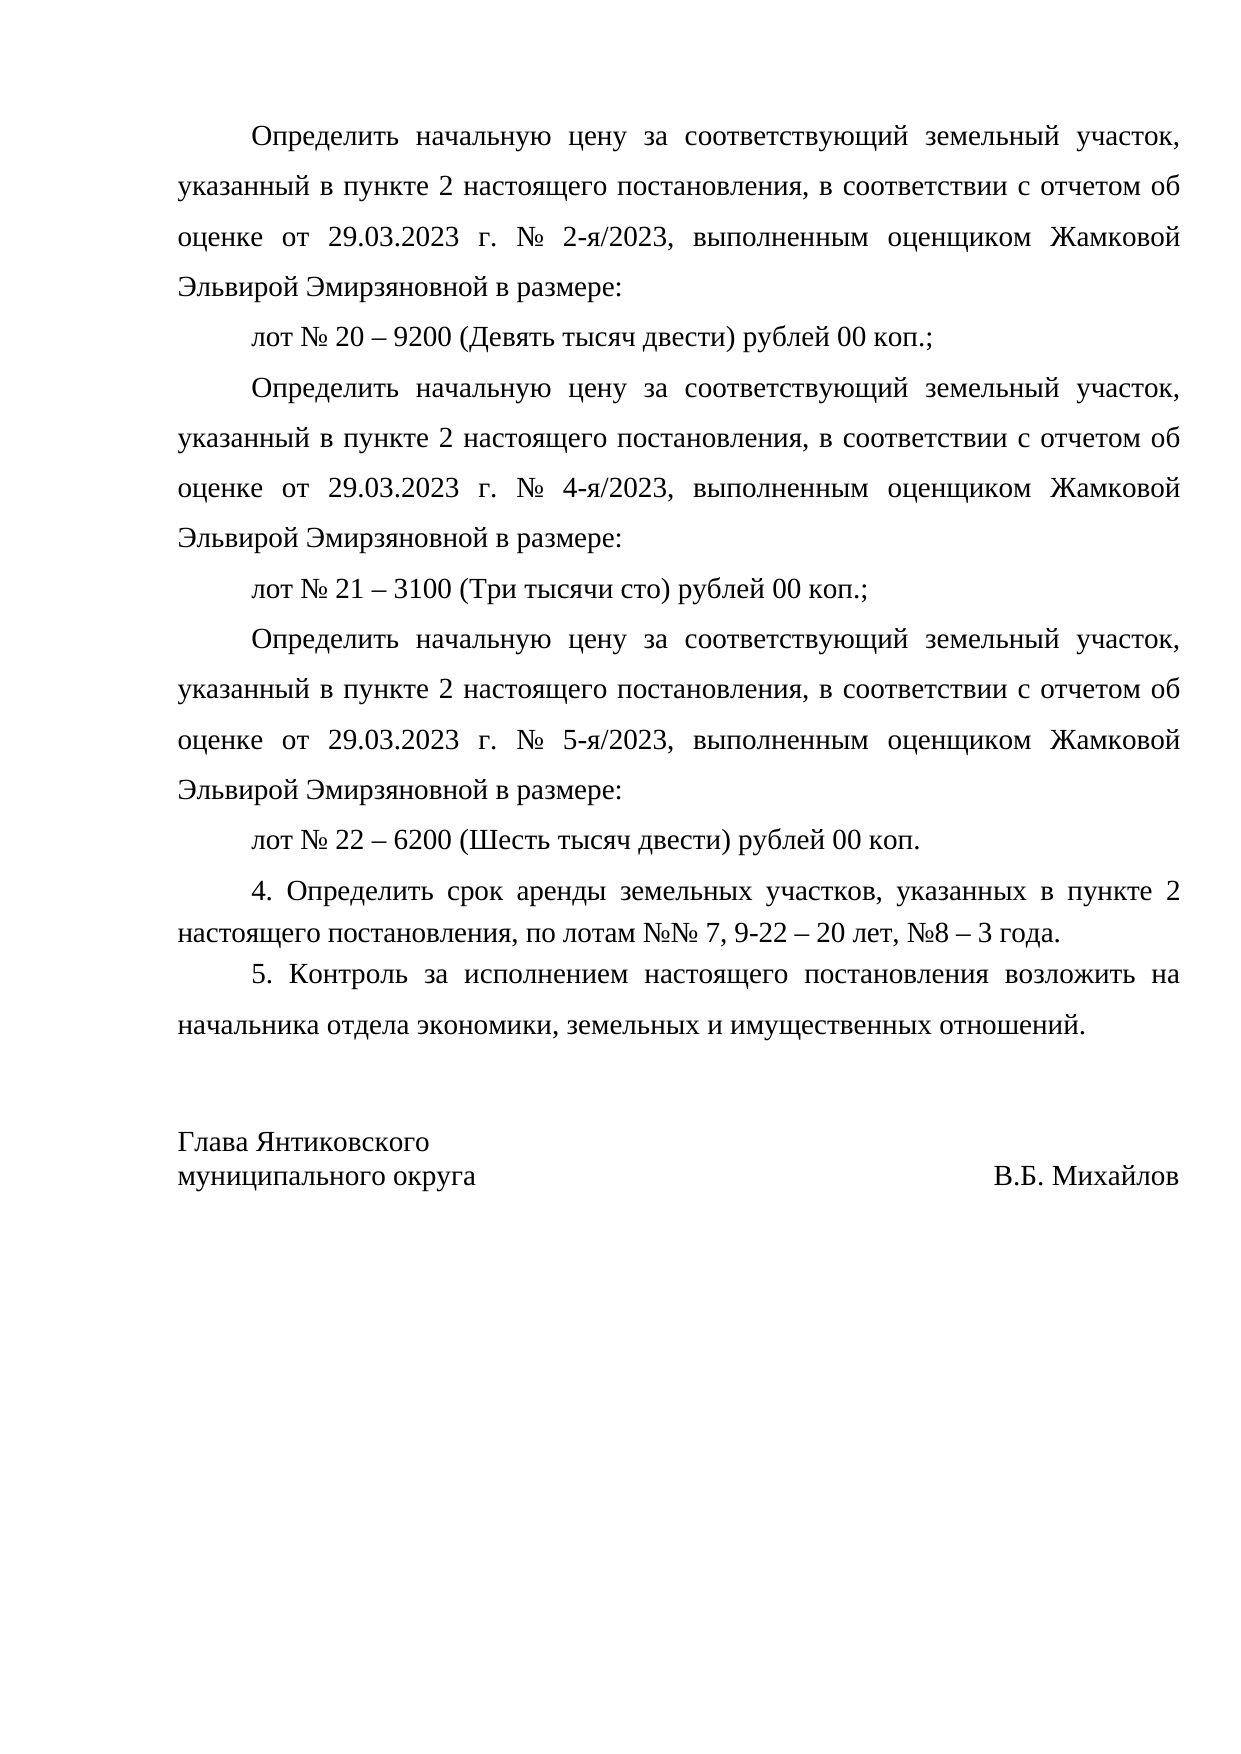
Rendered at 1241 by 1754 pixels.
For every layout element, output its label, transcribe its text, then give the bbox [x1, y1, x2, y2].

text Определить начальную цену за соответствующий земельный участок, указанный в пункте 2 настоящего постановления, в соответствии с отчетом об оценке от 29.03.2023 г. № 2-я/2023, выполненным оценщиком Жамковой Эльвирой Эмирзяновной в размере: [177, 118, 1181, 303]
text лот № 21 – 3100 (Три тысячи сто) рублей 00 коп.; [177, 571, 1181, 604]
text 4. Определить срок аренды земельных участков, указанных в пункте 2 настоящего постановления, по лотам №№ 7, 9-22 – 20 лет, №8 – 3 года. [177, 873, 1181, 948]
text муниципального округа В.Б. Михайлов [177, 1158, 1181, 1191]
text лот № 22 – 6200 (Шесть тысяч двести) рублей 00 коп. [177, 822, 1181, 856]
text лот № 20 – 9200 (Девять тысяч двести) рублей 00 коп.; [177, 319, 1181, 353]
text Определить начальную цену за соответствующий земельный участок, указанный в пункте 2 настоящего постановления, в соответствии с отчетом об оценке от 29.03.2023 г. № 5-я/2023, выполненным оценщиком Жамковой Эльвирой Эмирзяновной в размере: [177, 621, 1181, 806]
text Определить начальную цену за соответствующий земельный участок, указанный в пункте 2 настоящего постановления, в соответствии с отчетом об оценке от 29.03.2023 г. № 4-я/2023, выполненным оценщиком Жамковой Эльвирой Эмирзяновной в размере: [177, 370, 1181, 554]
text 5. Контроль за исполнением настоящего постановления возложить на начальника отдела экономики, земельных и имущественных отношений. [177, 957, 1181, 1040]
text Глава Янтиковского [177, 1124, 1181, 1158]
